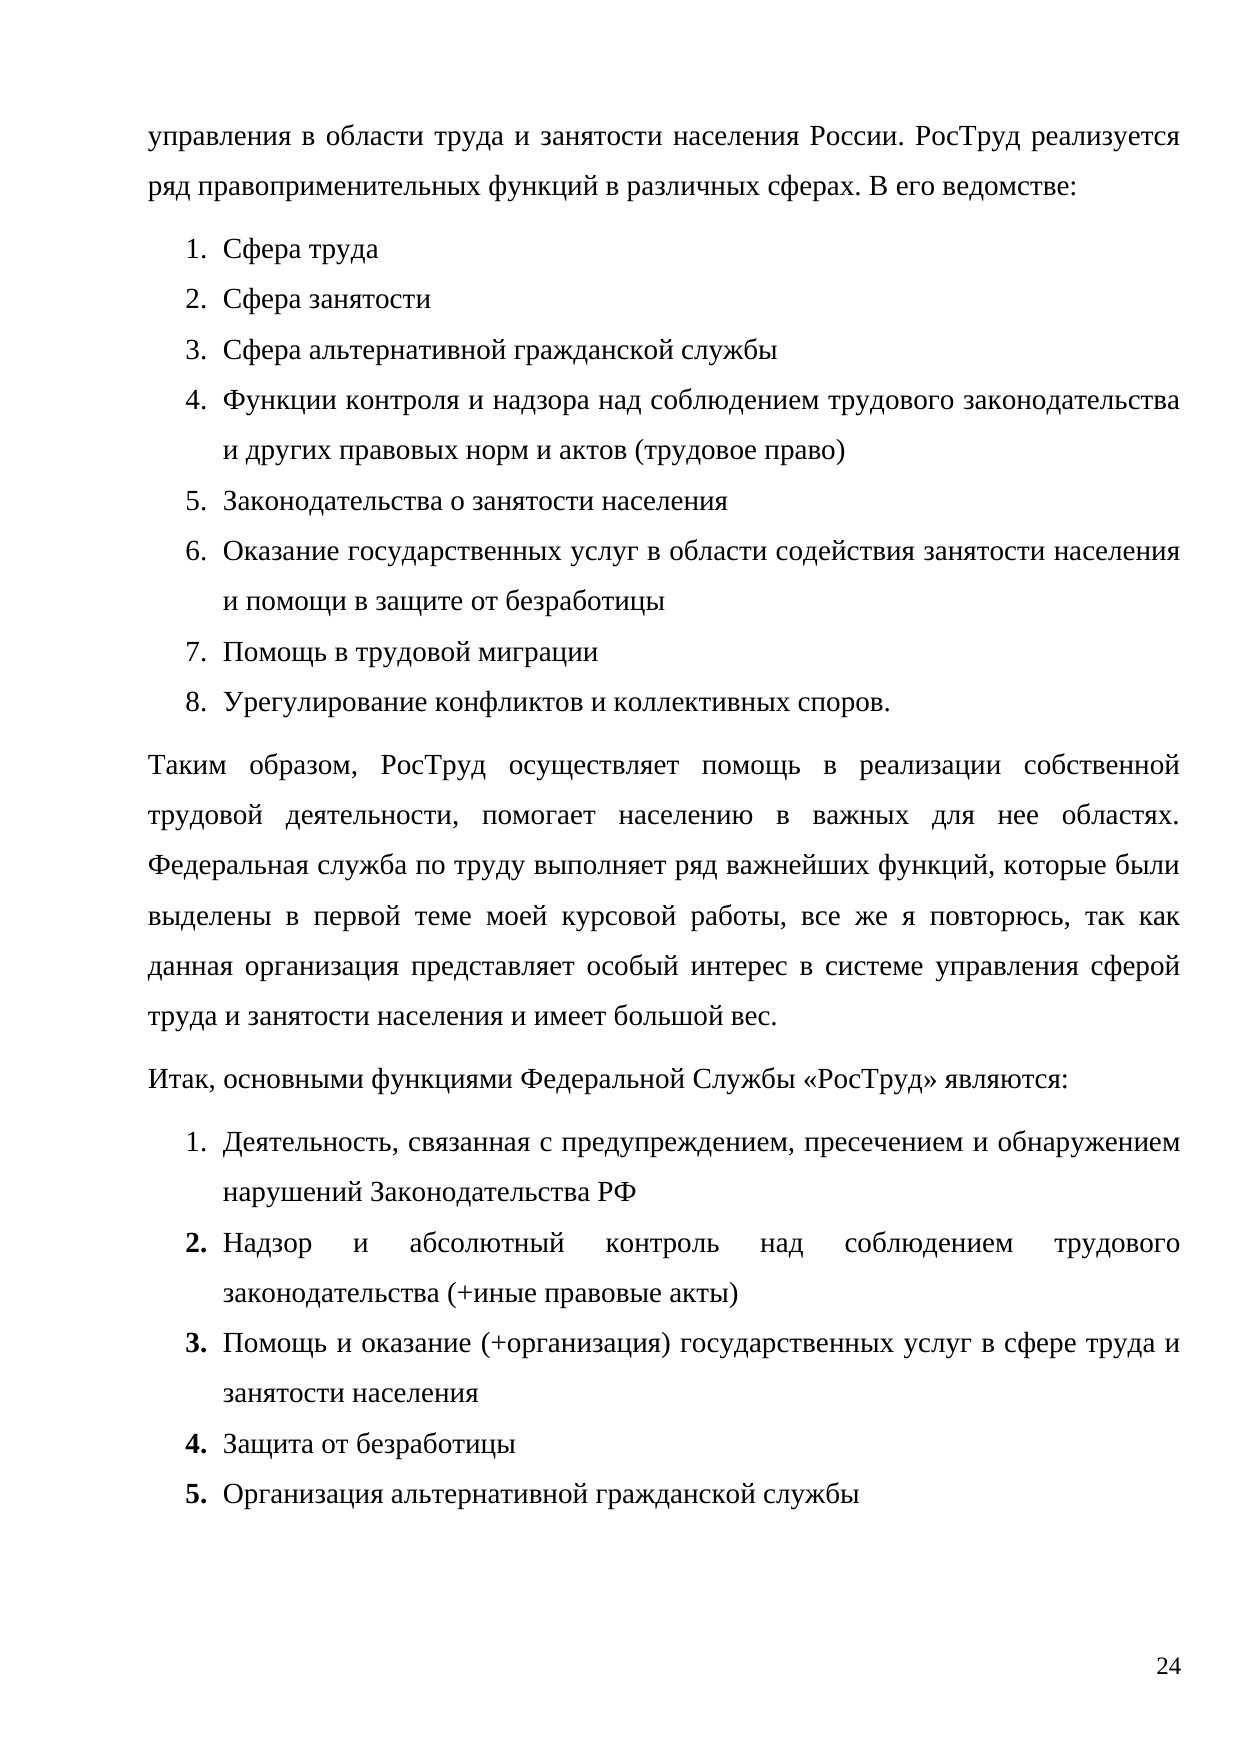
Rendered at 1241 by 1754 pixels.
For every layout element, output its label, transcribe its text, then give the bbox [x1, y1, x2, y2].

list Деятельность, связанная с предупреждением, пресечением и обнаружением нарушений Законодательства РФ [185, 1124, 1181, 1208]
text Итак, основными функциями Федеральной Службы «РосТруд» являются: [148, 1061, 1181, 1095]
list Сфера труда [185, 231, 1181, 265]
list Урегулирование конфликтов и коллективных споров. [185, 684, 1181, 718]
list Надзор и абсолютный контроль над соблюдением трудового законодательства (+иные правовые акты) [185, 1225, 1181, 1308]
list Функции контроля и надзора над соблюдением трудового законодательства и других правовых норм и актов (трудовое право) [185, 382, 1181, 466]
list Сфера альтернативной гражданской службы [185, 332, 1181, 365]
list Сфера занятости [185, 282, 1181, 315]
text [148, 118, 1181, 202]
list Защита от безработицы [185, 1426, 1181, 1459]
list Организация альтернативной гражданской службы [185, 1476, 1181, 1510]
list Оказание государственных услуг в области содействия занятости населения и помощи в защите от безработицы [185, 533, 1181, 617]
list Законодательства о занятости населения [185, 483, 1181, 516]
list Помощь и оказание (+организация) государственных услуг в сфере труда и занятости населения [185, 1325, 1181, 1409]
text Таким образом, РосТруд осуществляет помощь в реализации собственной трудовой деятельности, помогает населению в важных для нее областях. Федеральная служба по труду выполняет ряд важнейших функций, которые были выделены в первой теме моей курсовой работы, все же я повторюсь, так как данная организация представляет особый интерес в системе управления сферой труда и занятости населения и имеет большой вес. [148, 747, 1181, 1032]
list Помощь в трудовой миграции [185, 634, 1181, 667]
